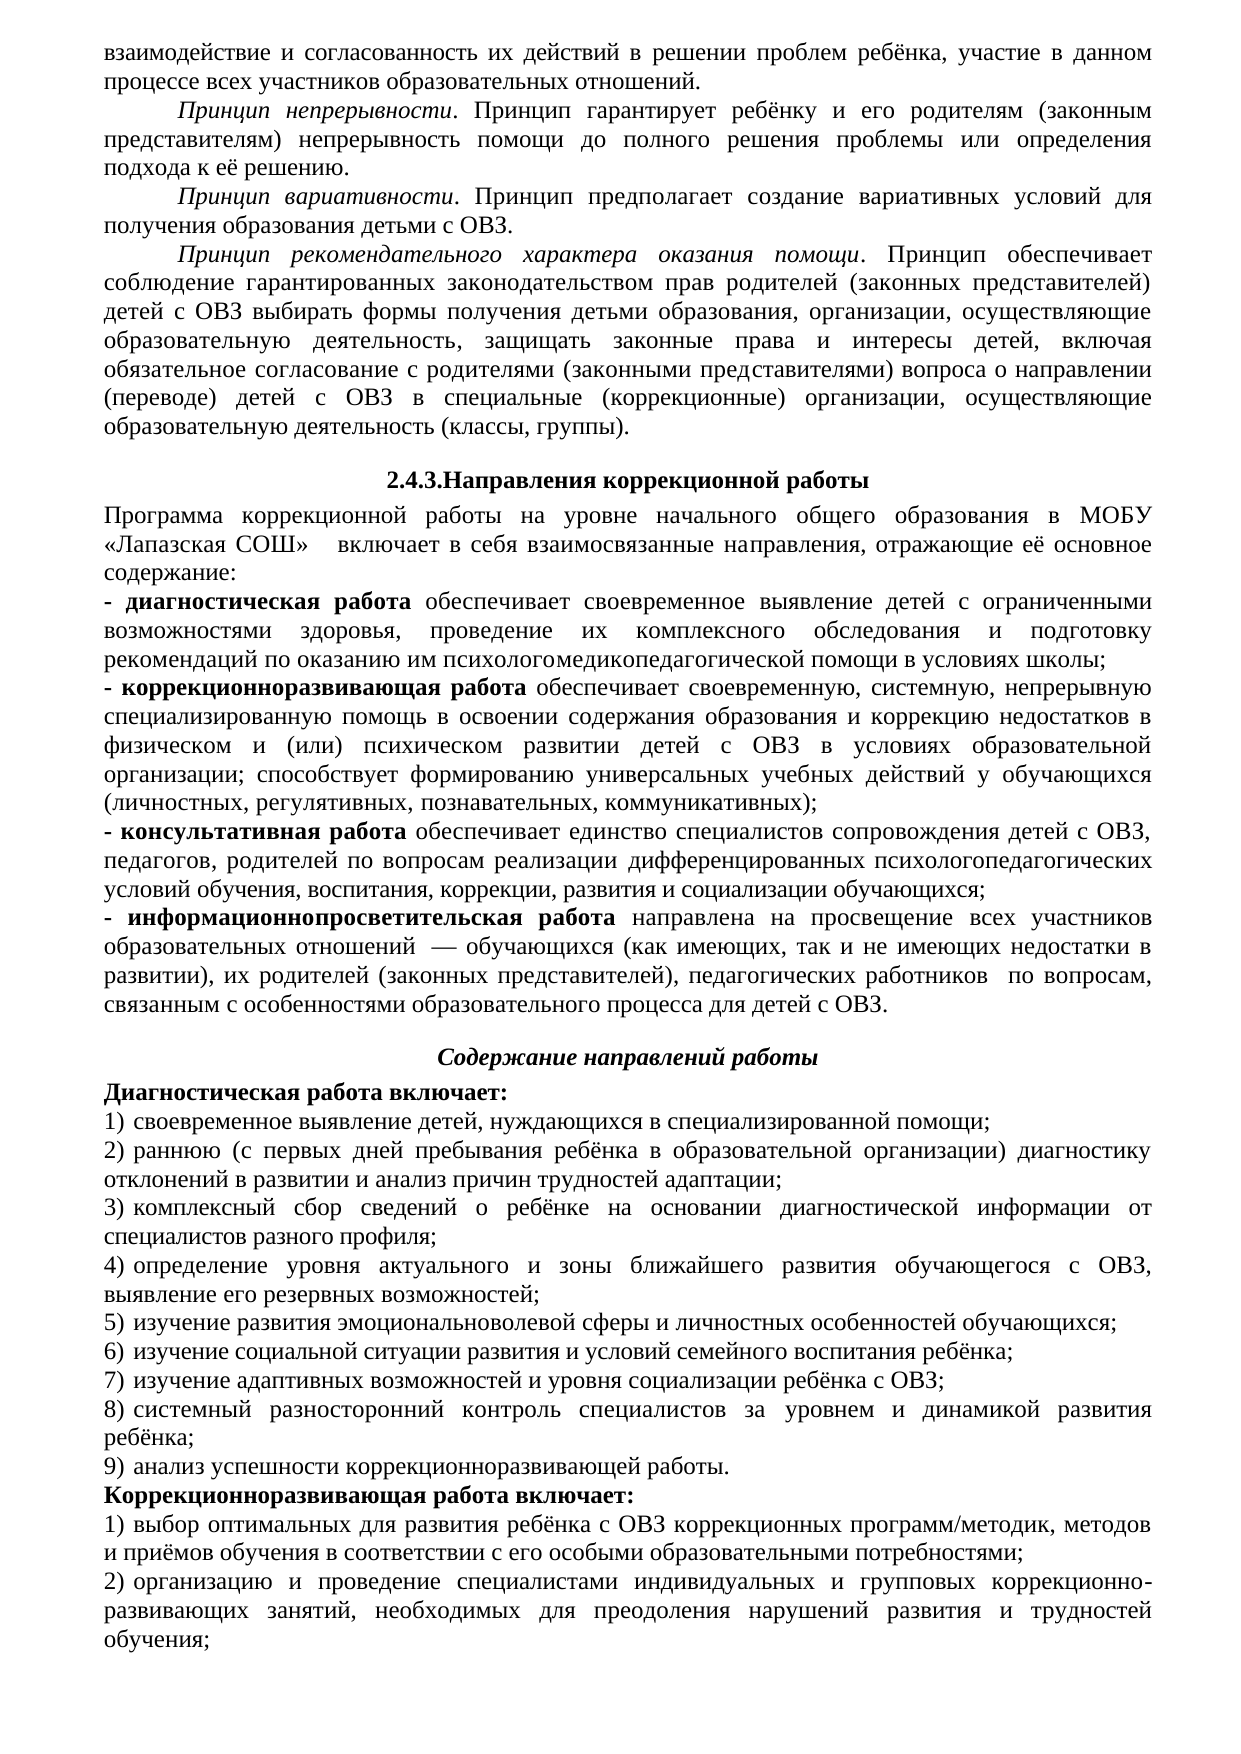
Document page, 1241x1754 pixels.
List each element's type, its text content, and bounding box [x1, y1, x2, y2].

text Диагностическая работа включает: [103, 1077, 1152, 1106]
list определение уровня актуального и зоны ближайшего развития обучающегося с ОВЗ, выявление его резервных возможностей; [103, 1250, 1152, 1307]
list организацию и проведение специалистами индивидуальных и групповых коррекционно­развивающих занятий, необходимых для преодоления нарушений развития и трудностей обучения; [103, 1566, 1152, 1652]
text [103, 37, 1152, 95]
list выбор оптимальных для развития ребёнка с ОВЗ коррекционных программ/методик, методов и приёмов обучения в соответствии с его особыми образовательными потребностями; [103, 1509, 1152, 1566]
list комплексный сбор сведений о ребёнке на основании диагностической информации от специалистов разного профиля; [103, 1192, 1152, 1250]
text - информационно­просветительская работа направлена на просвещение всех участников образовательных отношений — обучающихся (как имеющих, так и не имеющих недостатки в развитии), их родителей (законных представителей), педагогических работников по вопросам, связанным с особенностями образовательного процесса для детей с ОВЗ. [103, 902, 1152, 1017]
text Принцип рекомендательного характера оказания помощи. Принцип обеспечивает соблюдение гарантированных законодательством прав родителей (законных представителей) детей с ОВЗ выбирать формы получения детьми образования, организации, осуществляющие образовательную деятельность, защищать законные права и интересы детей, включая обязательное согласование с родителями (законными представителями) вопроса о направлении (переводе) детей с ОВЗ в специальные (коррекционные) организации, осуществляющие образовательную деятельность (классы, группы). [103, 239, 1152, 440]
text - диагностическая работа обеспечивает своевременное выявление детей с ограниченными возможностями здоровья, проведение их комплексного обследования и подготовку рекомендаций по оказанию им психолого­медико­педагогической помощи в условиях школы; [103, 586, 1152, 672]
text Принцип непрерывности. Принцип гарантирует ребёнку и его родителям (законным представителям) непрерывность помощи до полного решения проблемы или определения подхода к её решению. [103, 95, 1152, 181]
list изучение развития эмоционально­волевой сферы и личностных особенностей обучающихся; [103, 1307, 1152, 1336]
list анализ успешности коррекционно­развивающей работы. [103, 1451, 1152, 1480]
text - консультативная работа обеспечивает единство специалистов сопровождения детей с ОВЗ, педагогов, родителей по вопросам реализации дифференцированных психолого­педагогических условий обучения, воспитания, коррекции, развития и социализации обучающихся; [103, 816, 1152, 902]
text Принцип вариативности. Принцип предполагает создание вариативных условий для получения образования детьми с ОВЗ. [103, 181, 1152, 239]
text Коррекционно­развивающая работа включает: [103, 1480, 1152, 1509]
text Программа коррекционной работы на уровне начального общего образования в МОБУ «Лапазская СОШ» включает в себя взаимосвязанные направления, отражающие её основное содержание: [103, 500, 1152, 586]
list своевременное выявление детей, нуждающихся в специализированной помощи; [103, 1106, 1152, 1135]
list системный разносторонний контроль специалистов за уровнем и динамикой развития ребёнка; [103, 1394, 1152, 1451]
list изучение адаптивных возможностей и уровня социализации ребёнка с ОВЗ; [103, 1365, 1152, 1394]
list раннюю (с первых дней пребывания ребёнка в образовательной организации) диагностику отклонений в развитии и анализ причин трудностей адаптации; [103, 1135, 1152, 1192]
subtitle 2.4.3.Направления коррекционной работы [103, 465, 1152, 494]
list изучение социальной ситуации развития и условий семейного воспитания ребёнка; [103, 1336, 1152, 1365]
text - коррекционно­развивающая работа обеспечивает своевременную, системную, непрерывную специализированную помощь в освоении содержания образования и коррекцию недостатков в физическом и (или) психическом развитии детей с ОВЗ в условиях образовательной организации; способствует формированию универсальных учебных действий у обучающихся (личностных, регулятивных, познавательных, коммуникативных); [103, 672, 1152, 816]
subtitle Содержание направлений работы [103, 1042, 1152, 1071]
